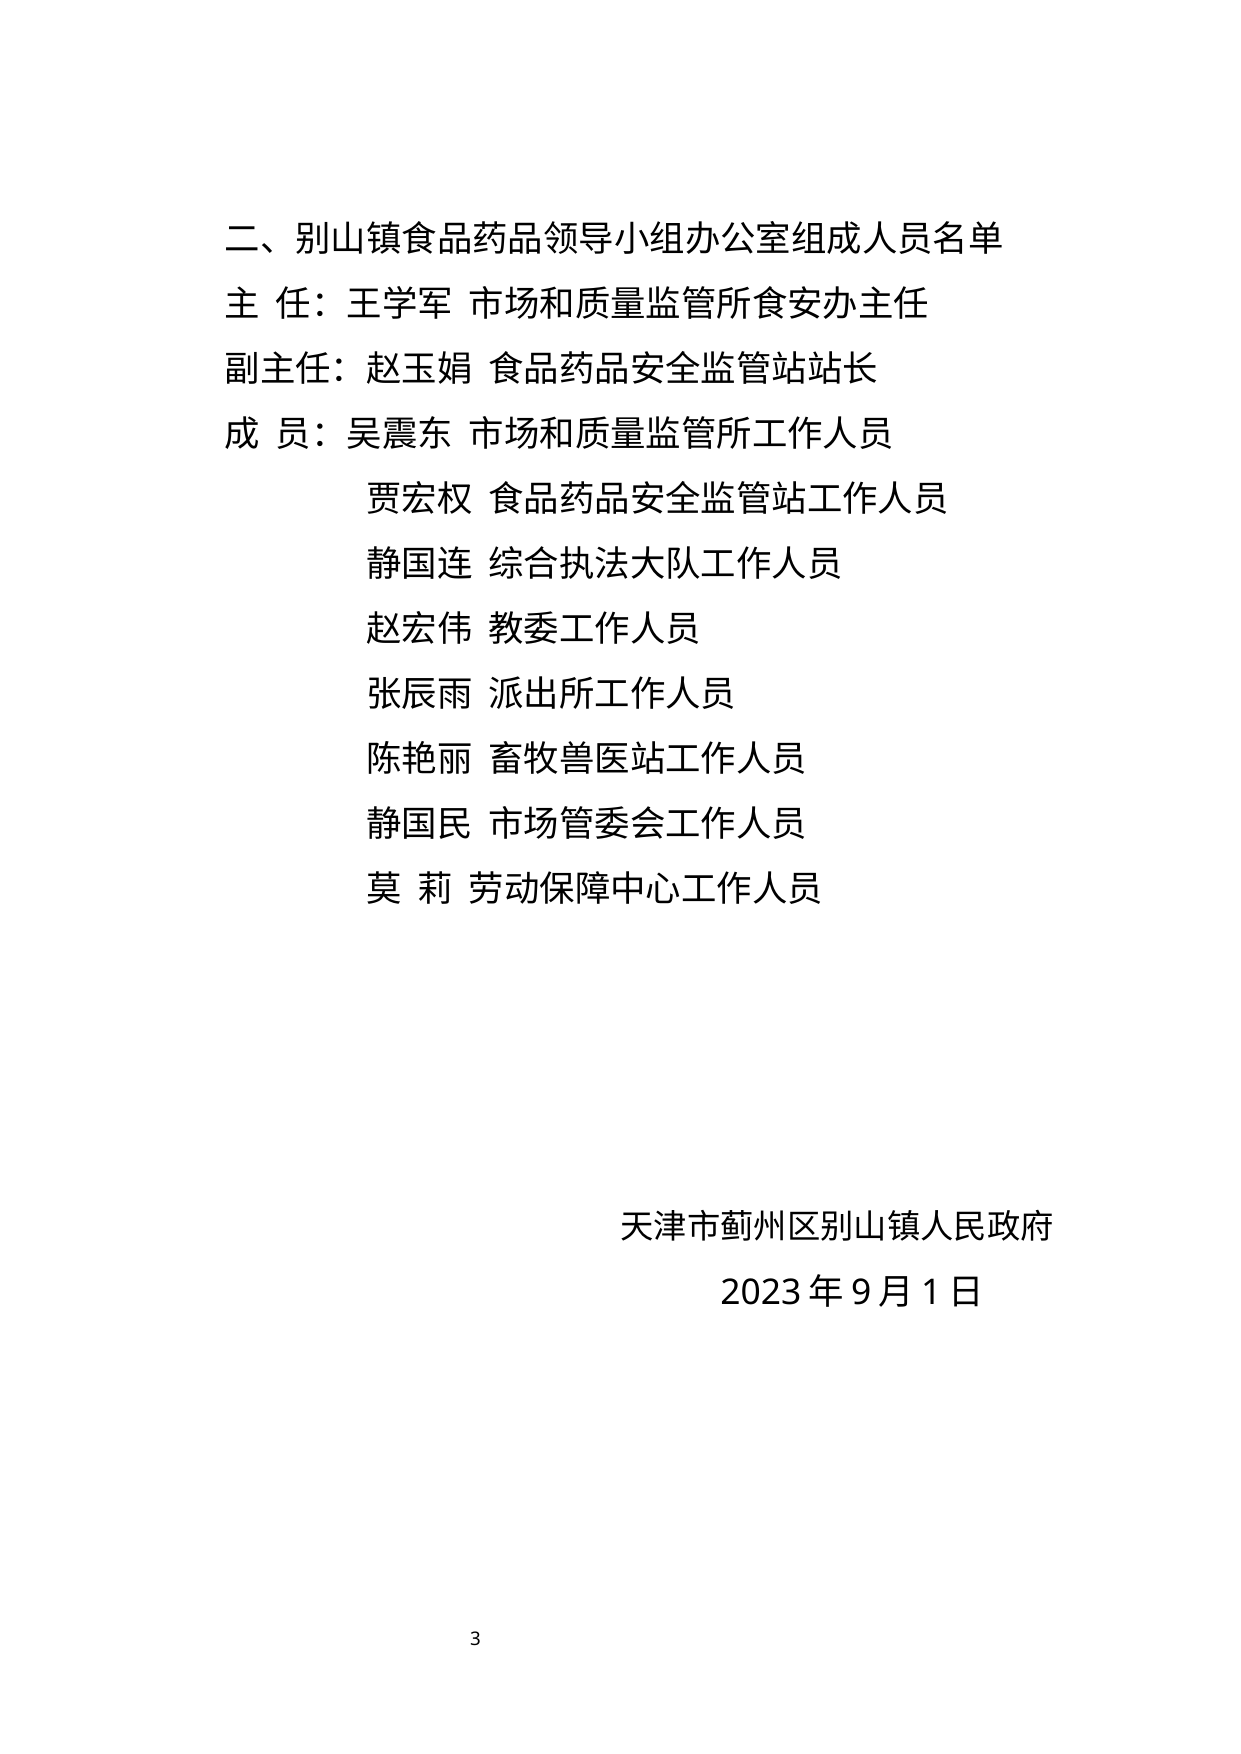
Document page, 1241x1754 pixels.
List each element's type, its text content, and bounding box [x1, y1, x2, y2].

text 赵宏伟 教委工作人员 [153, 593, 1087, 658]
text 天津市蓟州区别山镇人民政府 [153, 1191, 1087, 1256]
text 主 任：王学军 市场和质量监管所食安办主任 [153, 268, 1087, 333]
text 莫 莉 劳动保障中心工作人员 [153, 853, 1087, 918]
text 贾宏权 食品药品安全监管站工作人员 [153, 463, 1087, 528]
text 2023年9月1日 [153, 1256, 1087, 1321]
text 张辰雨 派出所工作人员 [153, 658, 1087, 723]
text 静国连 综合执法大队工作人员 [153, 528, 1087, 593]
text 陈艳丽 畜牧兽医站工作人员 [153, 723, 1087, 788]
text 成 员：吴震东 市场和质量监管所工作人员 [153, 398, 1087, 463]
text 副主任：赵玉娟 食品药品安全监管站站长 [153, 333, 1087, 398]
text 静国民 市场管委会工作人员 [153, 788, 1087, 853]
text 二、别山镇食品药品领导小组办公室组成人员名单 [153, 203, 1087, 268]
